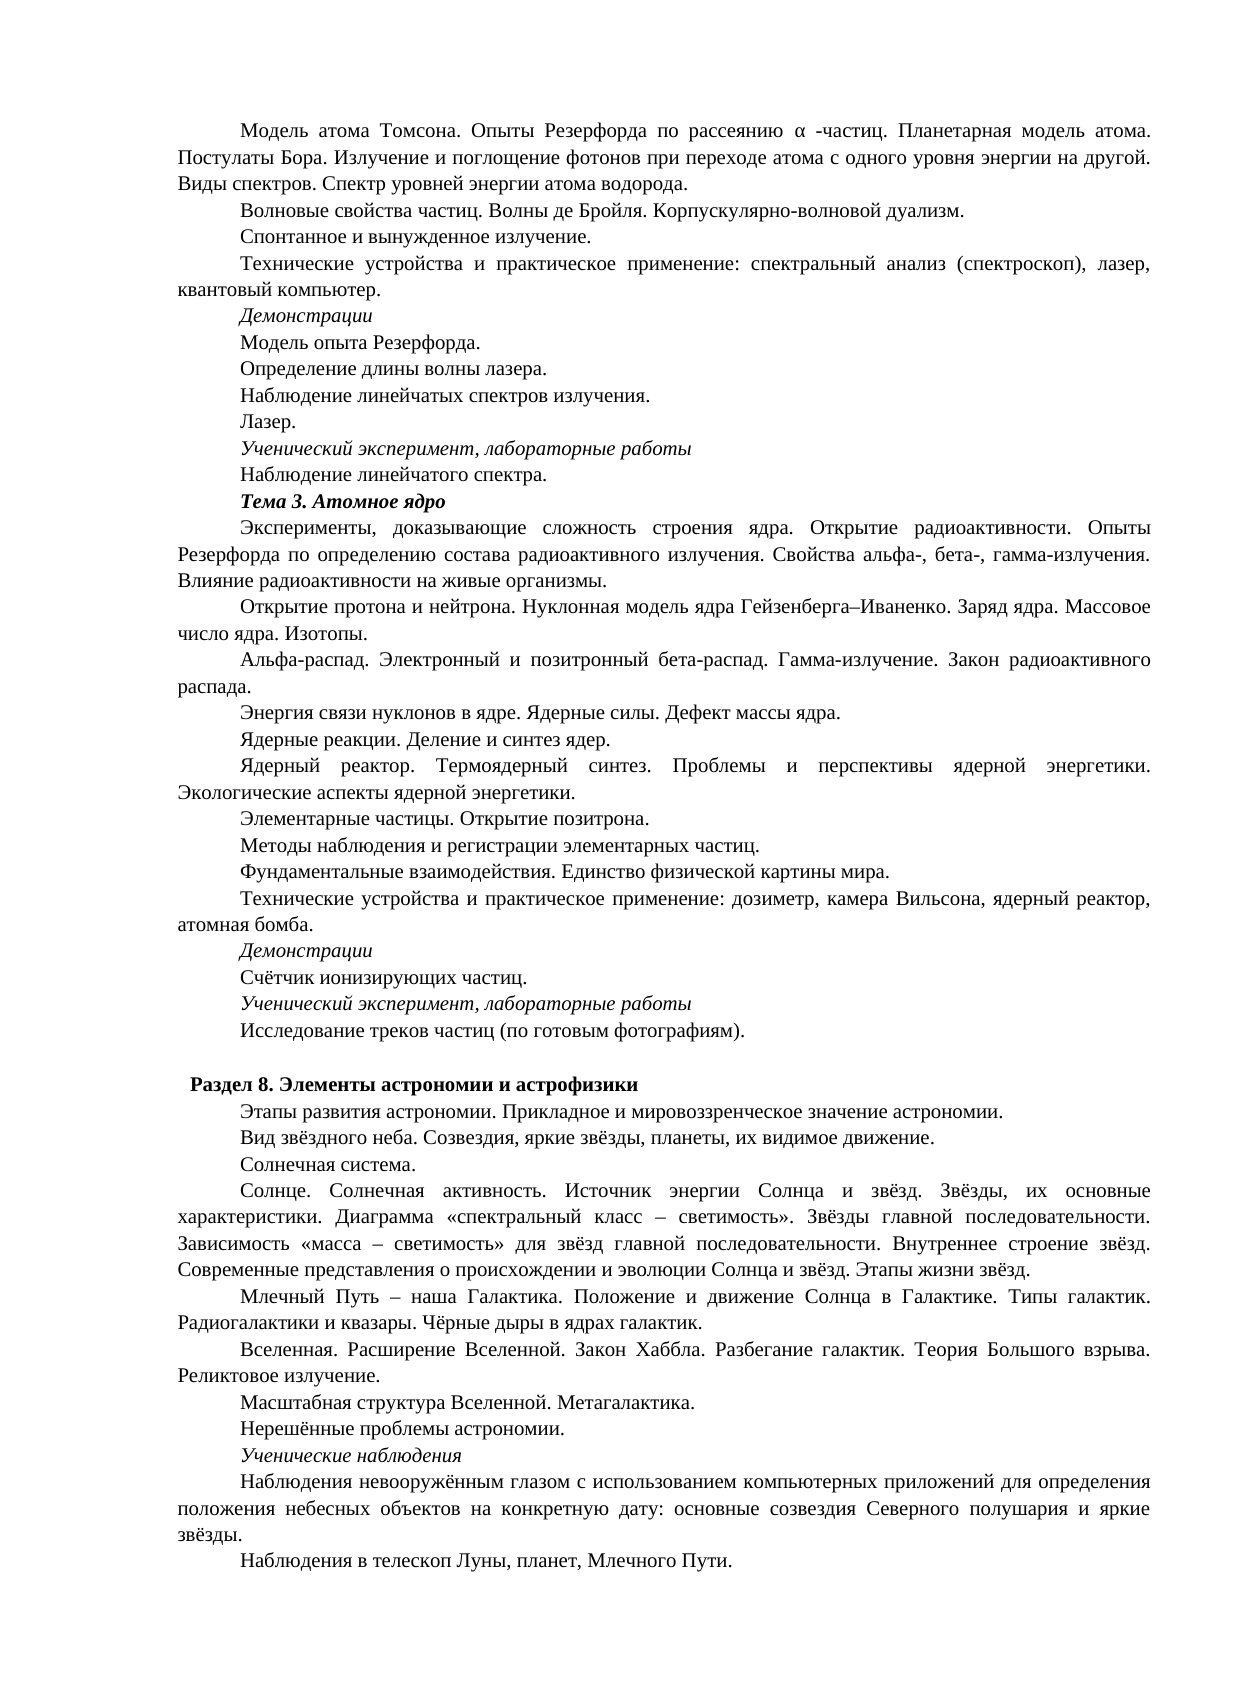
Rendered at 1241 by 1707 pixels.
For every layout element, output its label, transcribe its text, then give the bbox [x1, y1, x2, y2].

text Демонстрации [177, 303, 1152, 327]
text Раздел 8. Элементы астрономии и астрофизики [190, 1072, 1152, 1096]
text Счётчик ионизирующих частиц. [177, 965, 1152, 989]
text Наблюдение линейчатого спектра. [177, 462, 1152, 486]
text Технические устройства и практическое применение: спектральный анализ (спектроскоп), лазер, квантовый компьютер. [177, 250, 1152, 301]
text Наблюдения в телескоп Луны, планет, Млечного Пути. [177, 1548, 1152, 1572]
text Модель опыта Резерфорда. [177, 330, 1152, 354]
text Ядерные реакции. Деление и синтез ядер. [177, 727, 1152, 751]
text Млечный Путь – наша Галактика. Положение и движение Солнца в Галактике. Типы галактик. Радиогалактики и квазары. Чёрные дыры в ядрах галактик. [177, 1284, 1152, 1334]
text Этапы развития астрономии. Прикладное и мировоззренческое значение астрономии. [177, 1098, 1152, 1123]
text Энергия связи нуклонов в ядре. Ядерные силы. Дефект массы ядра. [177, 700, 1152, 724]
text Методы наблюдения и регистрации элементарных частиц. [177, 832, 1152, 857]
text Элементарные частицы. Открытие позитрона. [177, 806, 1152, 830]
text Альфа-распад. Электронный и позитронный бета-распад. Гамма-излучение. Закон радиоактивного распада. [177, 647, 1152, 698]
text Нерешённые проблемы астрономии. [177, 1416, 1152, 1440]
text Солнце. Солнечная активность. Источник энергии Солнца и звёзд. Звёзды, их основные характеристики. Диаграмма «спектральный класс – светимость». Звёзды главной последовательности. Зависимость «масса – светимость» для звёзд главной последовательности. Внутреннее строение звёзд. Современные представления о происхождении и эволюции Солнца и звёзд. Этапы жизни звёзд. [177, 1178, 1152, 1281]
text Демонстрации [177, 938, 1152, 962]
text Тема 3. Атомное ядро [177, 488, 1152, 513]
text Эксперименты, доказывающие сложность строения ядра. Открытие радиоактивности. Опыты Резерфорда по определению состава радиоактивного излучения. Свойства альфа-, бета-, гамма-излучения. Влияние радиоактивности на живые организмы. [177, 515, 1152, 592]
text Масштабная структура Вселенной. Метагалактика. [177, 1389, 1152, 1414]
text Солнечная система. [177, 1151, 1152, 1176]
text Ученические наблюдения [177, 1442, 1152, 1467]
text Открытие протона и нейтрона. Нуклонная модель ядра Гейзенберга–Иваненко. Заряд ядра. Массовое число ядра. Изотопы. [177, 594, 1152, 645]
text Вид звёздного неба. Созвездия, яркие звёзды, планеты, их видимое движение. [177, 1125, 1152, 1149]
text Спонтанное и вынужденное излучение. [177, 224, 1152, 248]
text Исследование треков частиц (по готовым фотографиям). [177, 1018, 1152, 1042]
text Наблюдение линейчатых спектров излучения. [177, 383, 1152, 407]
text Наблюдения невооружённым глазом с использованием компьютерных приложений для определения положения небесных объектов на конкретную дату: основные созвездия Северного полушария и яркие звёзды. [177, 1469, 1152, 1546]
text Ядерный реактор. Термоядерный синтез. Проблемы и перспективы ядерной энергетики. Экологические аспекты ядерной энергетики. [177, 753, 1152, 804]
text Волновые свойства частиц. Волны де Бройля. Корпускулярно-волновой дуализм. [177, 197, 1152, 222]
text Лазер. [177, 409, 1152, 433]
text Технические устройства и практическое применение: дозиметр, камера Вильсона, ядерный реактор, атомная бомба. [177, 885, 1152, 936]
text Вселенная. Расширение Вселенной. Закон Хаббла. Разбегание галактик. Теория Большого взрыва. Реликтовое излучение. [177, 1337, 1152, 1387]
text Фундаментальные взаимодействия. Единство физической картины мира. [177, 859, 1152, 883]
text Ученический эксперимент, лабораторные работы [177, 436, 1152, 460]
text Ученический эксперимент, лабораторные работы [177, 991, 1152, 1015]
text Модель атома Томсона. Опыты Резерфорда по рассеянию α -частиц. Планетарная модель атома. Постулаты Бора. Излучение и поглощение фотонов при переходе атома с одного уровня энергии на другой. Виды спектров. Спектр уровней энергии атома водорода. [177, 118, 1152, 195]
text Определение длины волны лазера. [177, 356, 1152, 380]
